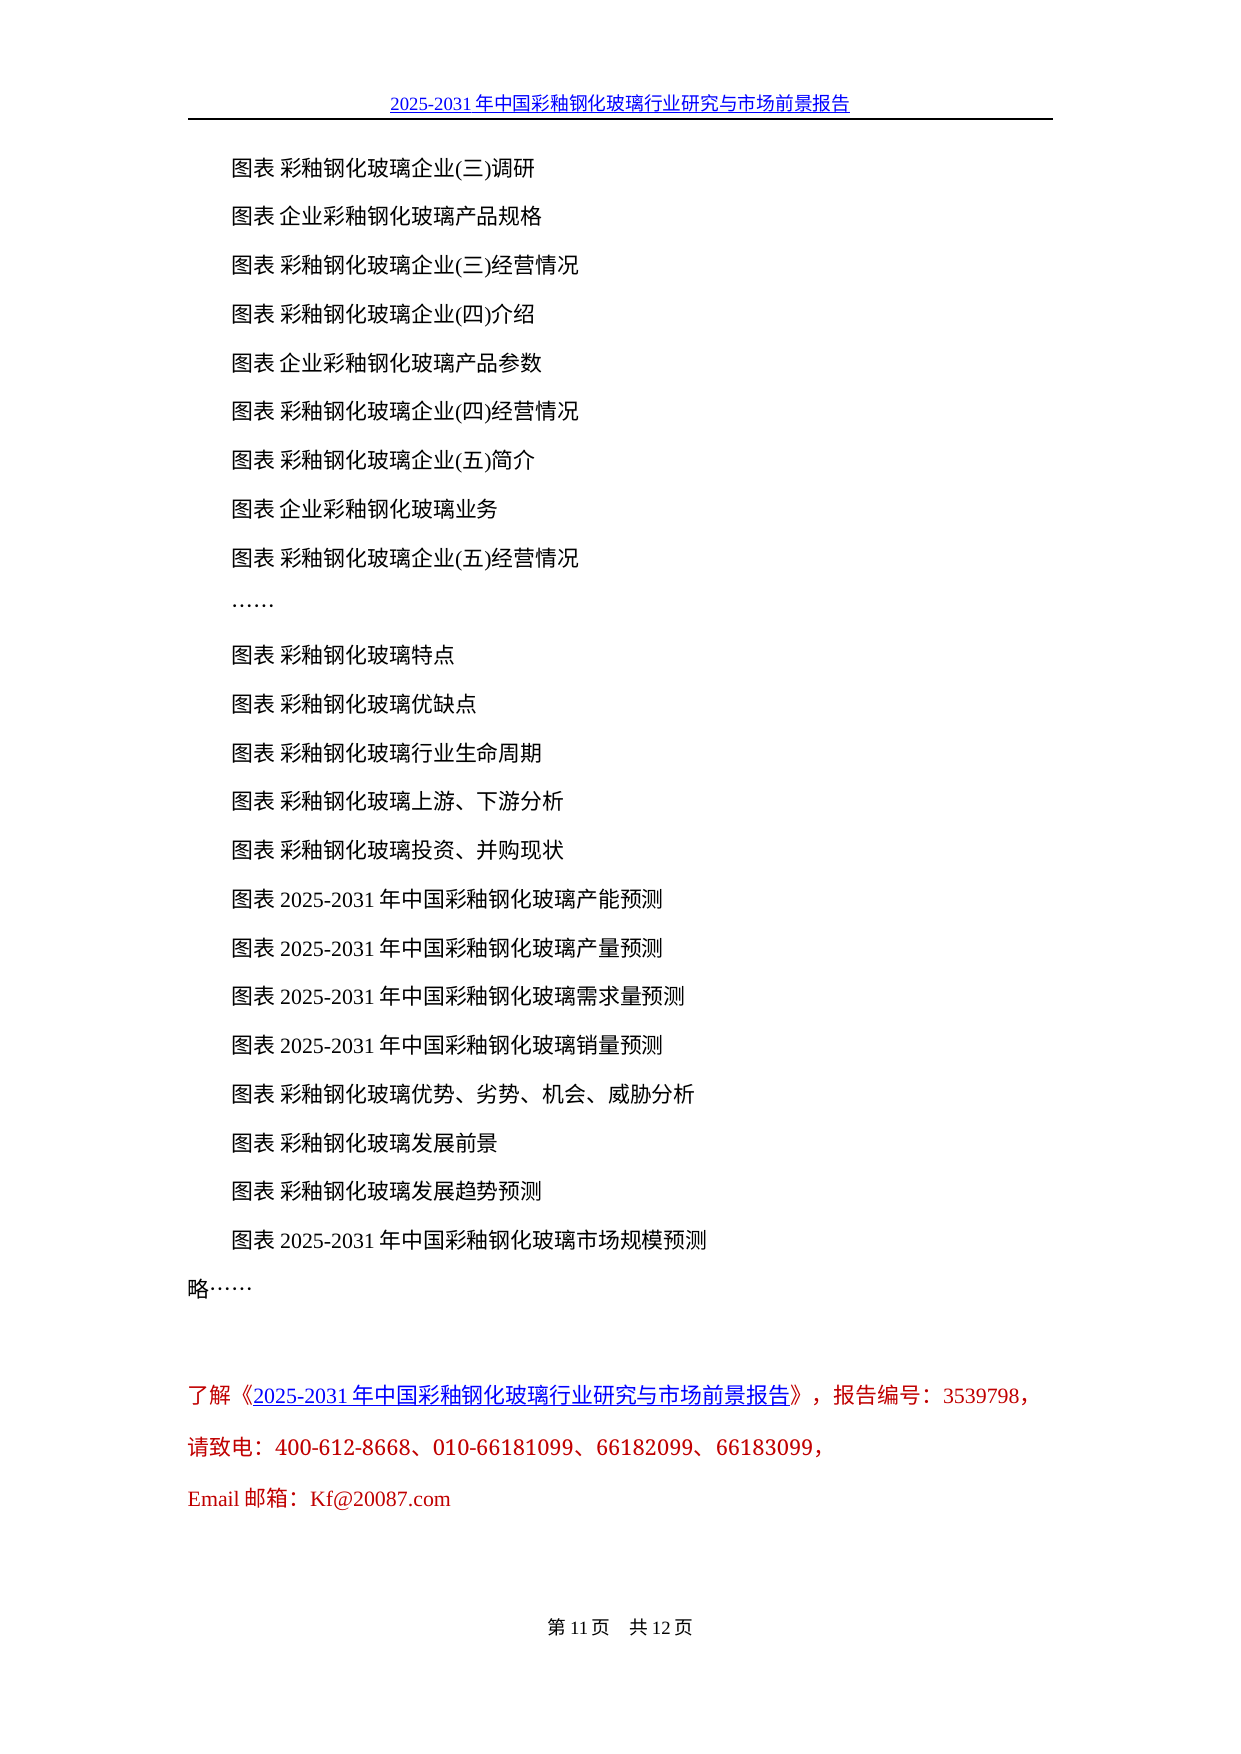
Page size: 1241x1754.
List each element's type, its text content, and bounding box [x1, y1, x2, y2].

text 请致电：400-612-8668、010-66181099、66182099、66183099， [187, 1429, 1053, 1462]
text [187, 150, 1053, 1304]
text 了解《2025-2031年中国彩釉钢化玻璃行业研究与市场前景报告》，报告编号：3539798， [187, 1378, 1053, 1410]
text Email邮箱：Kf@20087.com [187, 1481, 1053, 1513]
